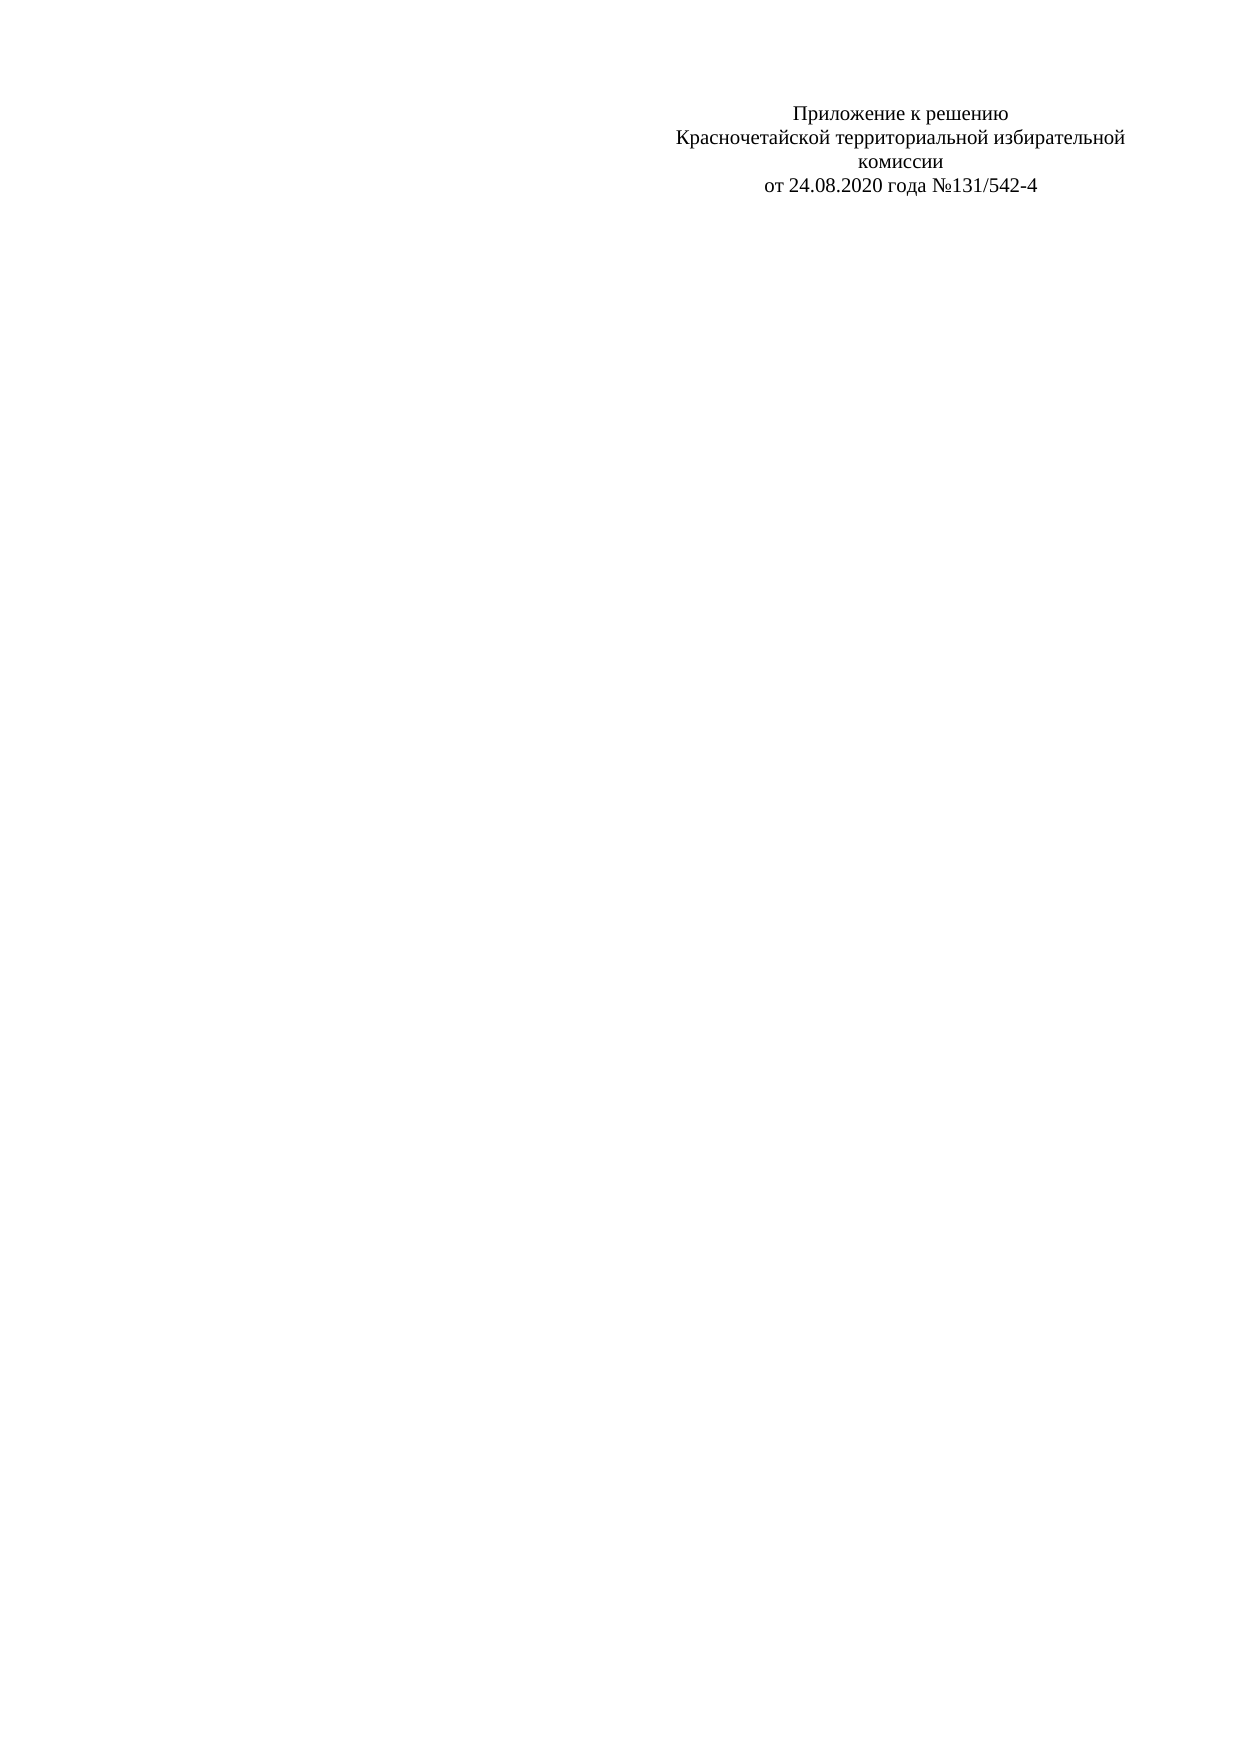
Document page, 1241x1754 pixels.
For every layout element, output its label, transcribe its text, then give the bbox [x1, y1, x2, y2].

text от 24.08.2020 года №131/542-4 [650, 173, 1152, 197]
text Красночетайской территориальной избирательной комиссии [650, 125, 1152, 173]
text Приложение к решению [650, 101, 1152, 125]
